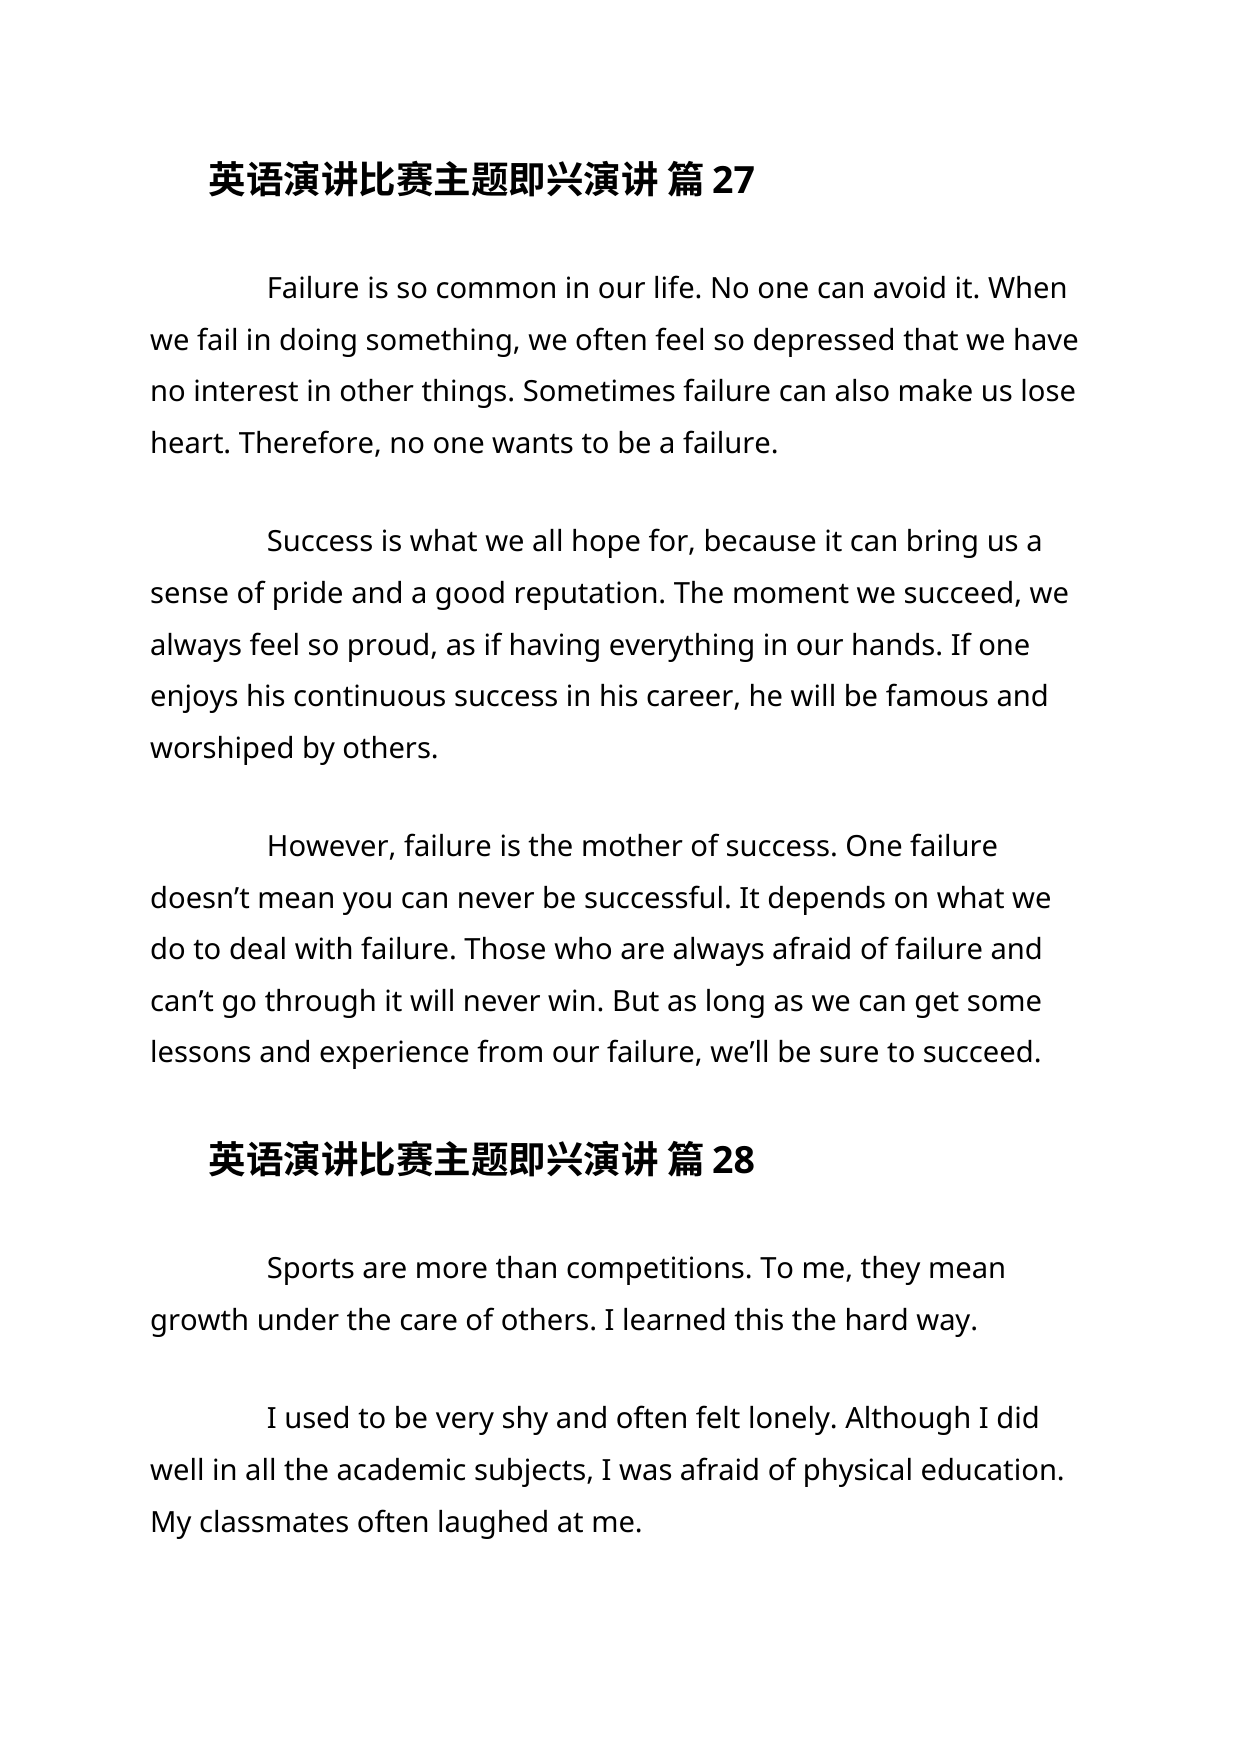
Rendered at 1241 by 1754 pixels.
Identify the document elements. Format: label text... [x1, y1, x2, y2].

text 英语演讲比赛主题即兴演讲 篇27 [150, 150, 1090, 204]
text However, failure is the mother of success. One failure doesn’t mean you can never be successful. It depends on what we do to deal with failure. Those who are always afraid of failure and can’t go through it will never win. But as long as we can get some lessons and experience from our failure, we’ll be sure to succeed. [150, 825, 1090, 1071]
text 英语演讲比赛主题即兴演讲 篇28 [150, 1130, 1090, 1184]
text I used to be very shy and often felt lonely. Although I did well in all the academic subjects, I was afraid of physical education. My classmates often laughed at me. [150, 1398, 1090, 1541]
text Sports are more than competitions. To me, they mean growth under the care of others. I learned this the hard way. [150, 1248, 1090, 1339]
text Failure is so common in our life. No one can avoid it. When we fail in doing something, we often feel so depressed that we have no interest in other things. Sometimes failure can also make us lose heart. Therefore, no one wants to be a failure. [150, 268, 1090, 462]
text Success is what we all hope for, because it can bring us a sense of pride and a good reputation. The moment we succeed, we always feel so proud, as if having everything in our hands. If one enjoys his continuous success in his career, he will be famous and worshiped by others. [150, 521, 1090, 767]
